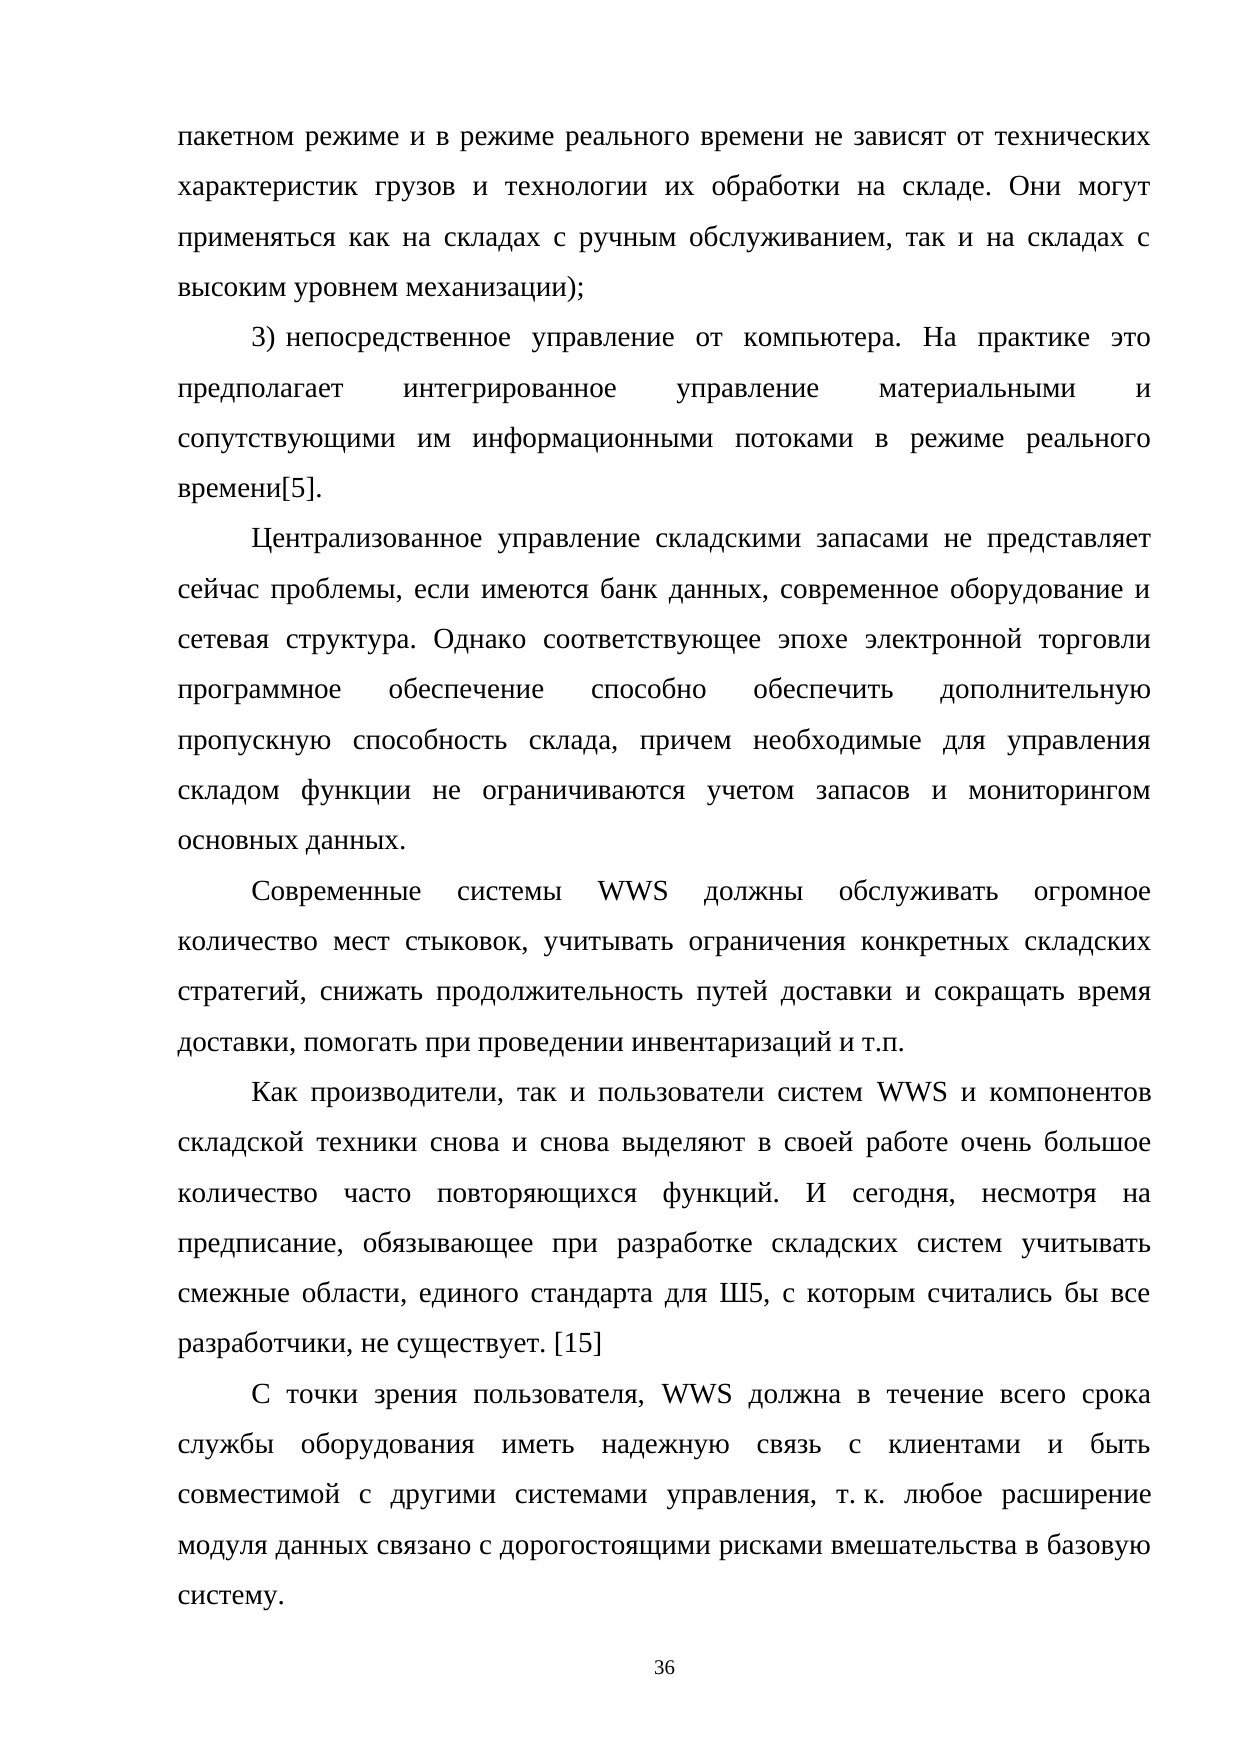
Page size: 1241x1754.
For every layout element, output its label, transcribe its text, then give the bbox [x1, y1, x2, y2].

text С точки зрения пользователя, WWS должна в течение всего срока службы оборудования иметь надежную связь с клиентами и быть совместимой с другими системами управления, т. к. любое расширение модуля данных связано с дорогостоящими рисками вмешательства в базовую систему. [177, 1376, 1152, 1611]
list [177, 118, 1152, 303]
text Как производители, так и пользователи систем WWS и компонентов складской техники снова и снова выделяют в своей работе очень большое количество часто повторяющихся функций. И сегодня, несмотря на предписание, обязывающее при разработке складских систем учитывать смежные области, единого стандарта для Ш5, с которым считались бы все разработчики, не существует. [15] [177, 1074, 1152, 1359]
text Централизованное управление складскими запасами не представляет сейчас проблемы, если имеются банк данных, современное оборудование и сетевая структура. Однако соответствующее эпохе электронной торговли программное обеспечение способно обеспечить дополнительную пропускную способность склада, причем необходимые для управления складом функции не ограничиваются учетом запасов и мониторингом основных данных. [177, 521, 1152, 856]
list непосредственное управление от компьютера. На практике это предполагает интегрированное управление материальными и сопутствующими им информационными потоками в режиме реального времени[5]. [177, 319, 1152, 504]
text Современные системы WWS должны обслуживать огромное количество мест стыковок, учитывать ограничения конкретных складских стратегий, снижать продолжительность путей доставки и сокращать время доставки, помогать при проведении инвентаризаций и т.п. [177, 873, 1152, 1057]
